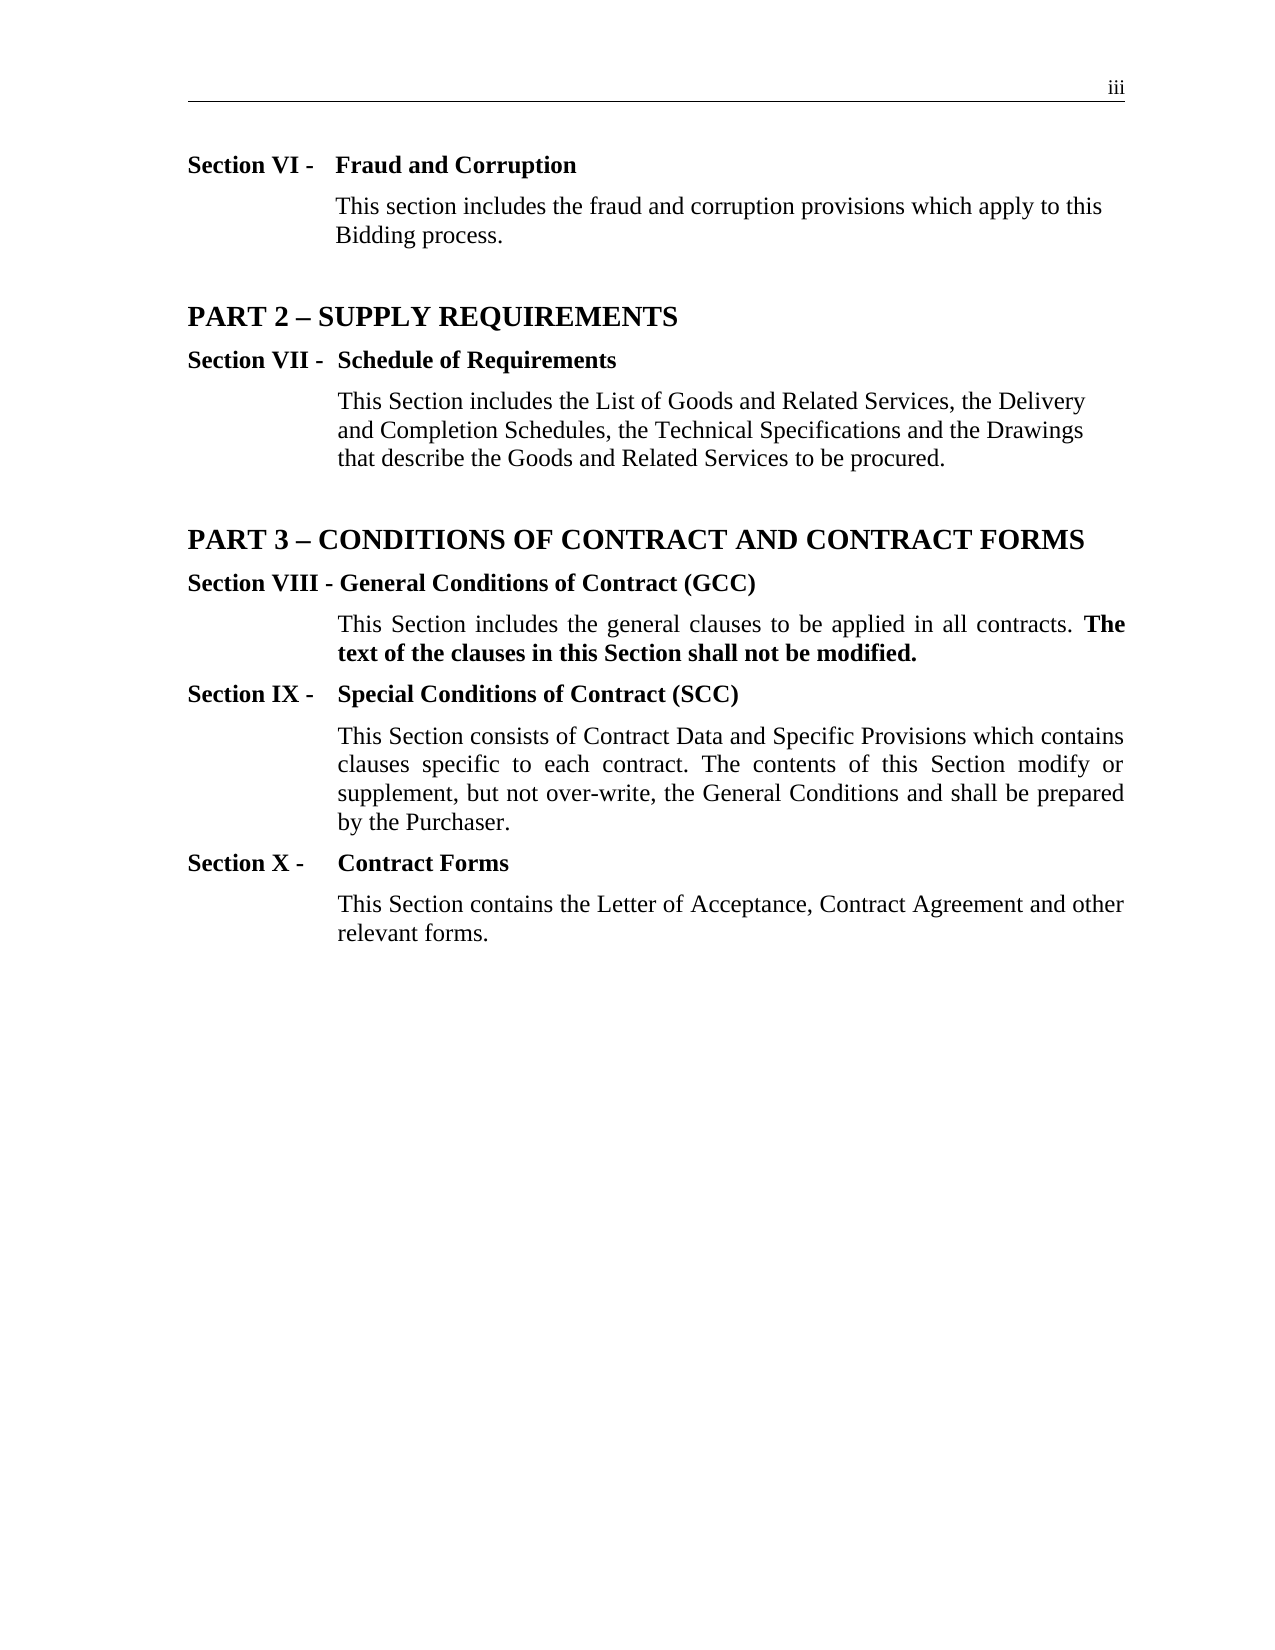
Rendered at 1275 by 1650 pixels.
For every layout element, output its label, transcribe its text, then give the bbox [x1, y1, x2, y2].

list This Section includes the general clauses to be applied in all contracts. The text of the clauses in this Section shall not be modified. [337, 609, 1125, 667]
text Section VIII - General Conditions of Contract (GCC) [187, 568, 1125, 597]
text Section IX - Special Conditions of Contract (SCC) [187, 679, 1125, 708]
text This Section contains the Letter of Acceptance, Contract Agreement and other relevant forms. [337, 889, 1125, 947]
text This Section includes the List of Goods and Related Services, the Delivery and Completion Schedules, the Technical Specifications and the Drawings that describe the Goods and Related Services to be procured. [337, 386, 1125, 472]
text This section includes the fraud and corruption provisions which apply to this Bidding process. [335, 191, 1125, 249]
text Section X - Contract Forms [187, 848, 1125, 877]
text PART 2 – SUPPLY REQUIREMENTS [187, 299, 1125, 332]
text Section VI - Fraud and Corruption [187, 150, 1125, 179]
text Section VII - Schedule of Requirements [187, 345, 1125, 373]
text PART 3 – CONDITIONS OF CONTRACT AND CONTRACT FORMS [187, 522, 1125, 556]
text This Section consists of Contract Data and Specific Provisions which contains clauses specific to each contract. The contents of this Section modify or supplement, but not over-write, the General Conditions and shall be prepared by the Purchaser. [337, 721, 1125, 836]
